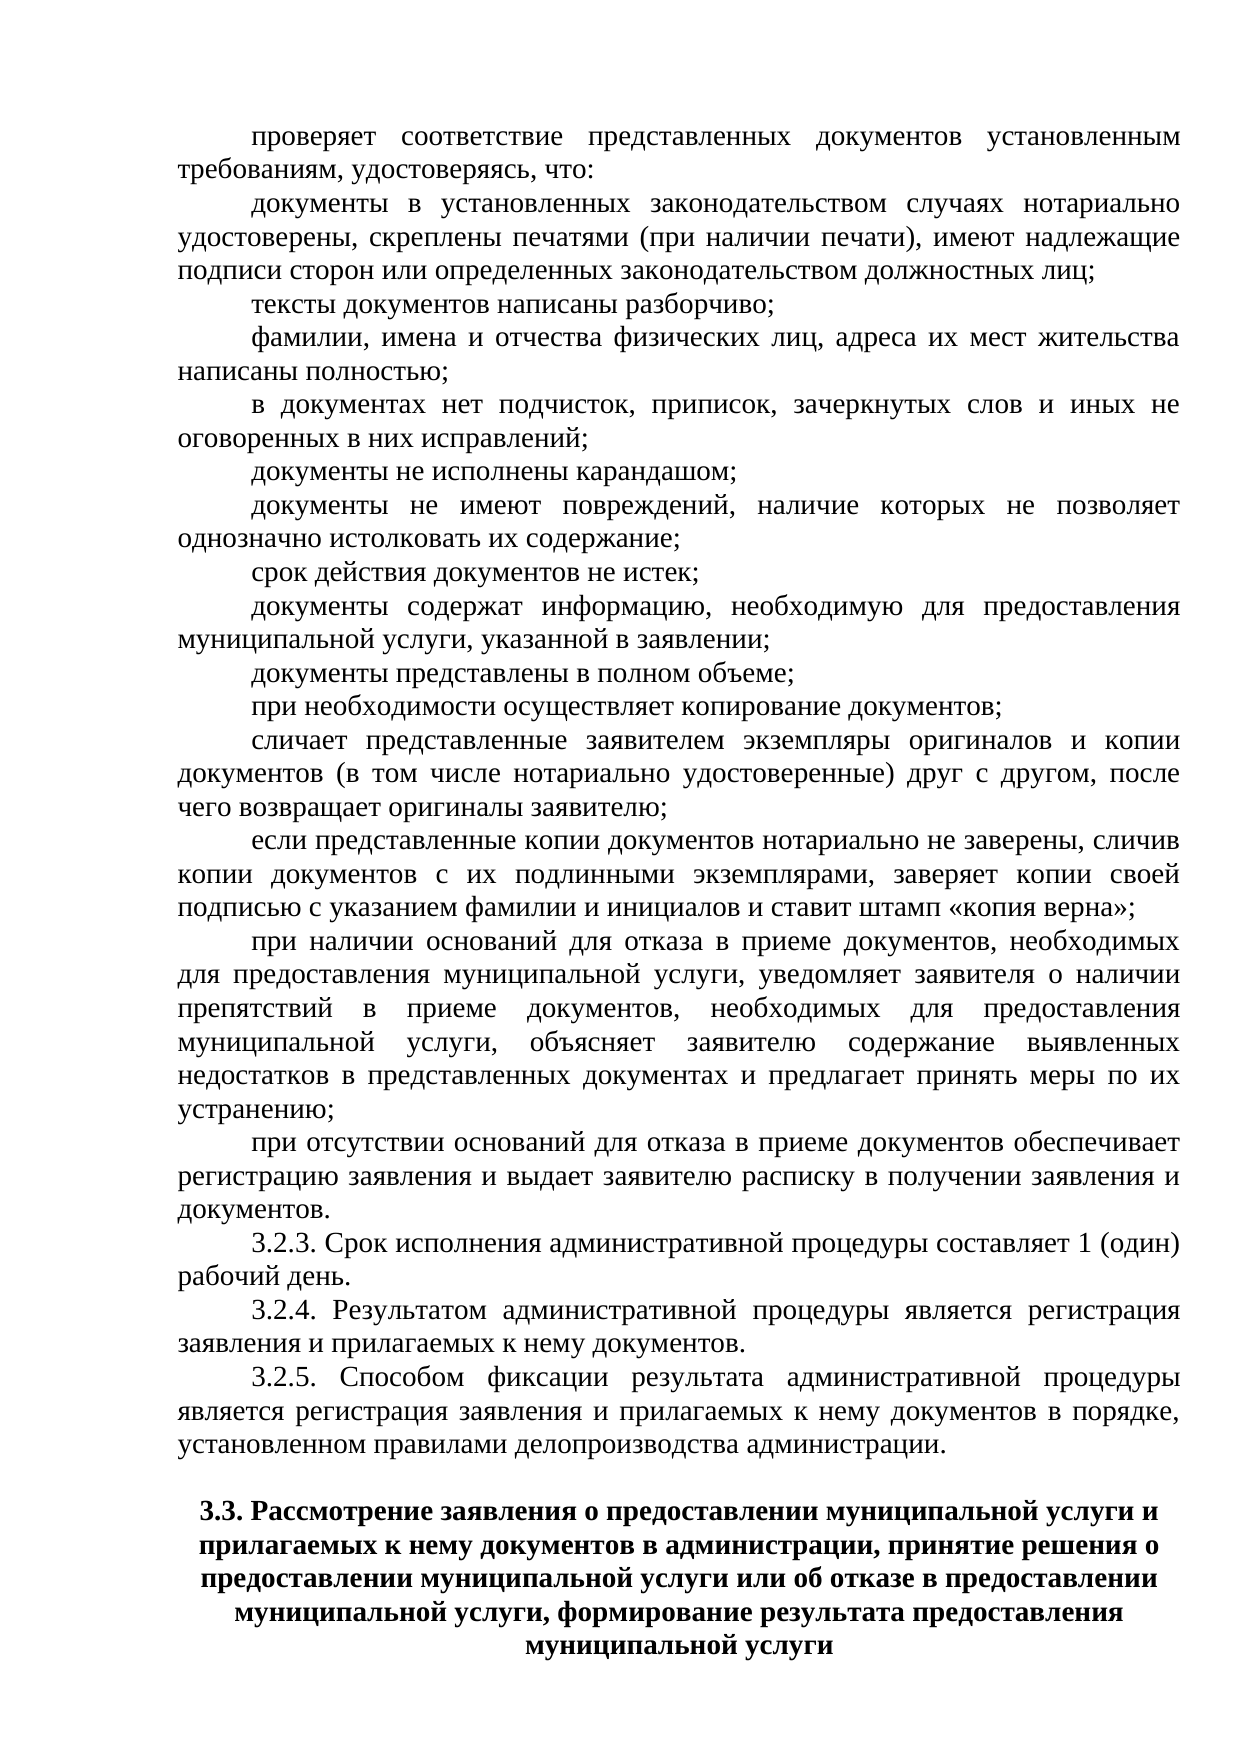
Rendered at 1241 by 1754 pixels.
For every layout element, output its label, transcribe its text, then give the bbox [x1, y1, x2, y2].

text при наличии оснований для отказа в приеме документов, необходимых для предоставления муниципальной услуги, уведомляет заявителя о наличии препятствий в приеме документов, необходимых для предоставления муниципальной услуги, объясняет заявителю содержание выявленных недостатков в представленных документах и предлагает принять меры по их устранению; [177, 923, 1181, 1124]
text документы представлены в полном объеме; [177, 655, 1181, 688]
text если представленные копии документов нотариально не заверены, сличив копии документов с их подлинными экземплярами, заверяет копии своей подписью с указанием фамилии и инициалов и ставит штамп «копия верна»; [177, 822, 1181, 923]
text тексты документов написаны разборчиво; [177, 286, 1181, 319]
text срок действия документов не истек; [177, 554, 1181, 588]
text документы не имеют повреждений, наличие которых не позволяет однозначно истолковать их содержание; [177, 487, 1181, 554]
text фамилии, имена и отчества физических лиц, адреса их мест жительства написаны полностью; [177, 319, 1181, 386]
text сличает представленные заявителем экземпляры оригиналов и копии документов (в том числе нотариально удостоверенные) друг с другом, после чего возвращает оригиналы заявителю; [177, 722, 1181, 822]
text 3.3. Рассмотрение заявления о предоставлении муниципальной услуги и прилагаемых к нему документов в администрации, принятие решения о предоставлении муниципальной услуги или об отказе в предоставлении муниципальной услуги, формирование результата предоставления муниципальной услуги [177, 1493, 1181, 1661]
text документы в установленных законодательством случаях нотариально удостоверены, скреплены печатями (при наличии печати), имеют надлежащие подписи сторон или определенных законодательством должностных лиц; [177, 185, 1181, 286]
text при отсутствии оснований для отказа в приеме документов обеспечивает регистрацию заявления и выдает заявителю расписку в получении заявления и документов. [177, 1124, 1181, 1225]
text в документах нет подчисток, приписок, зачеркнутых слов и иных не оговоренных в них исправлений; [177, 386, 1181, 453]
text 3.2.5. Способом фиксации результата административной процедуры является регистрация заявления и прилагаемых к нему документов в порядке, установленном правилами делопроизводства администрации. [177, 1359, 1181, 1460]
text документы содержат информацию, необходимую для предоставления муниципальной услуги, указанной в заявлении; [177, 588, 1181, 655]
text 3.2.4. Результатом административной процедуры является регистрация заявления и прилагаемых к нему документов. [177, 1292, 1181, 1359]
text проверяет соответствие представленных документов установленным требованиям, удостоверяясь, что: [177, 118, 1181, 185]
text 3.2.3. Срок исполнения административной процедуры составляет 1 (один) рабочий день. [177, 1225, 1181, 1292]
text документы не исполнены карандашом; [177, 453, 1181, 487]
text при необходимости осуществляет копирование документов; [177, 688, 1181, 722]
